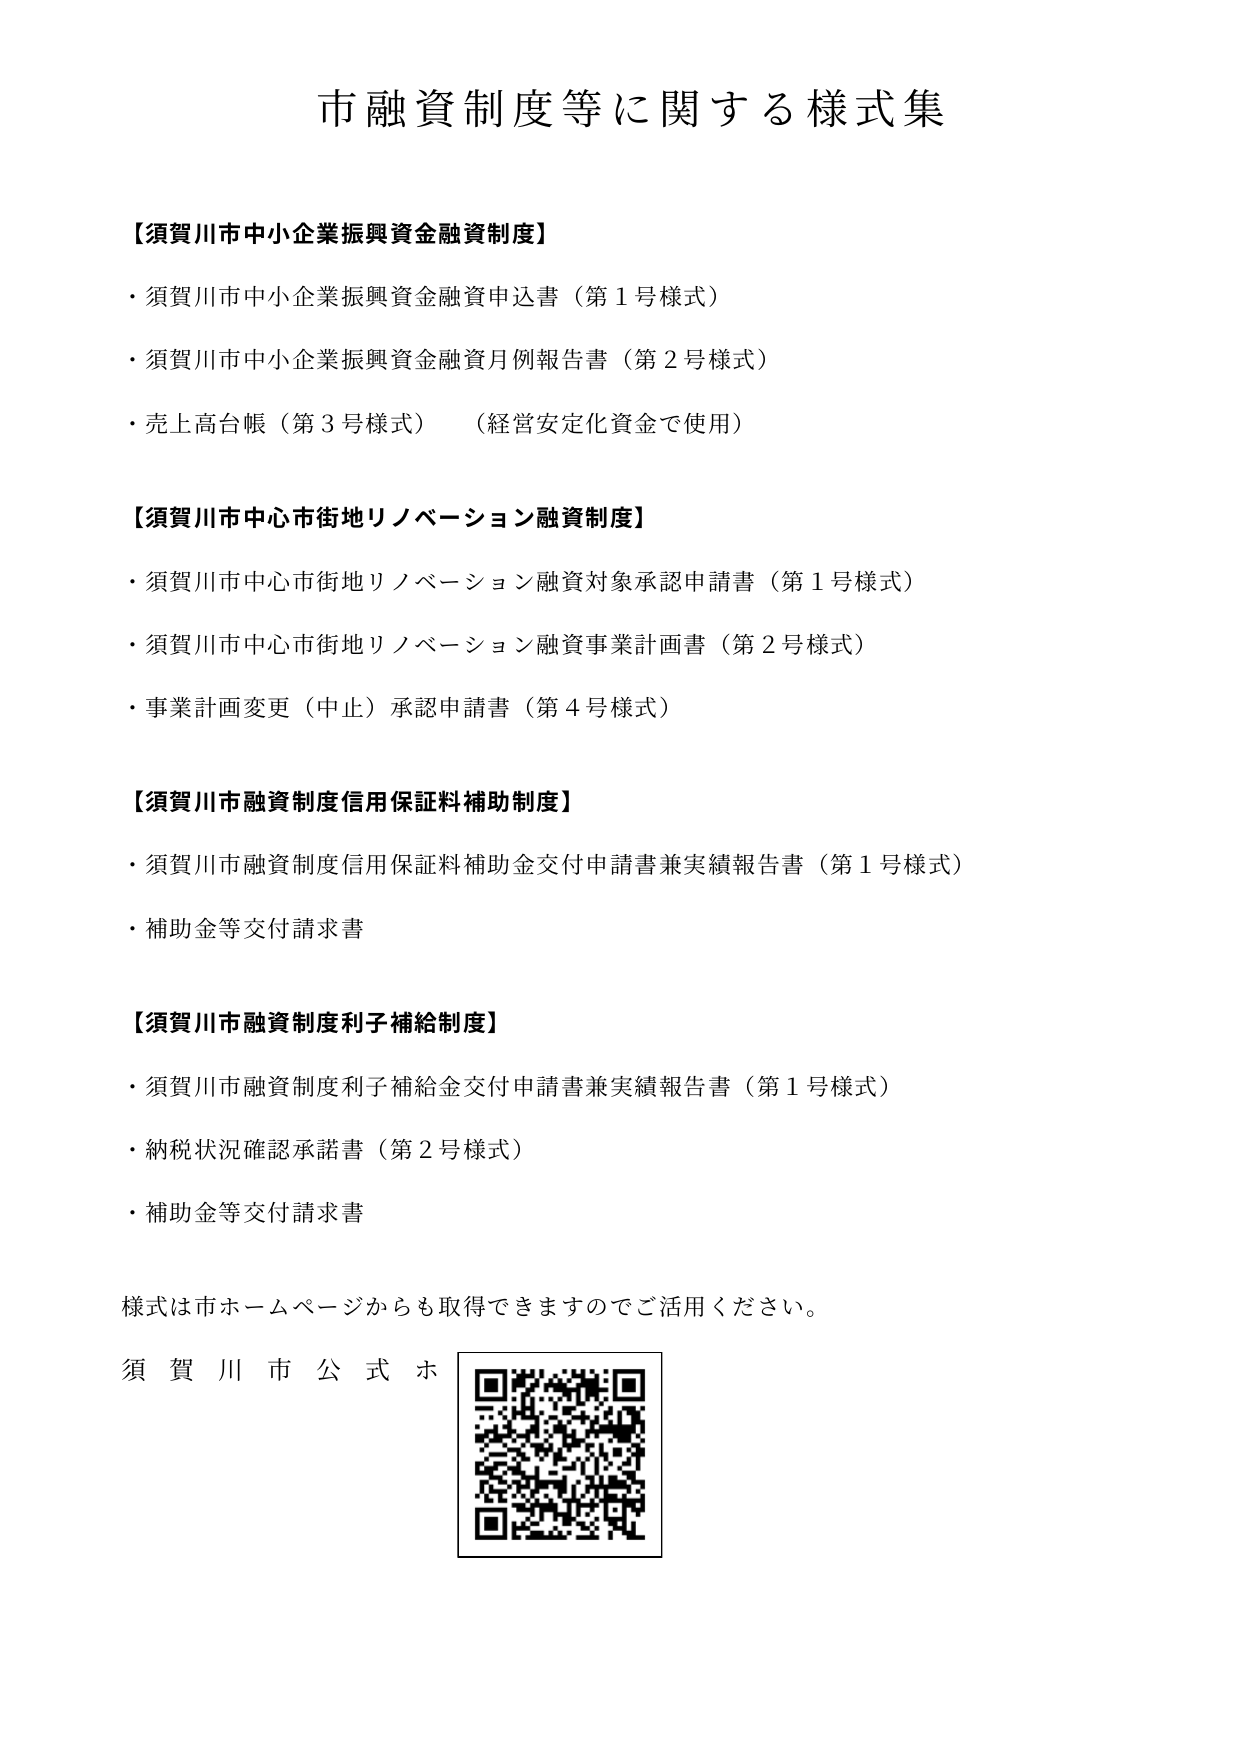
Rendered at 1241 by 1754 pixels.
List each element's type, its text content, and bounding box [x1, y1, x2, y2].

text 市融資制度等に関する様式集 [121, 75, 1149, 138]
text ・須賀川市中心市街地リノベーション融資対象承認申請書（第１号様式） [121, 548, 1149, 612]
text ・事業計画変更（中止）承認申請書（第４号様式） [121, 675, 1149, 738]
text ・納税状況確認承諾書（第２号様式） [121, 1117, 1149, 1180]
text ・売上高台帳（第３号様式） （経営安定化資金で使用） [121, 391, 1149, 454]
text 【須賀川市融資制度利子補給制度】 [121, 990, 1149, 1053]
text 須賀川市公式ホームページ [121, 1337, 1074, 1401]
text ・須賀川市融資制度信用保証料補助金交付申請書兼実績報告書（第１号様式） [121, 832, 1149, 896]
text ・須賀川市中小企業振興資金融資申込書（第１号様式） [121, 264, 1149, 327]
text 【須賀川市中小企業振興資金融資制度】 [121, 201, 1149, 264]
text ・須賀川市融資制度利子補給金交付申請書兼実績報告書（第１号様式） [121, 1053, 1149, 1117]
text 【須賀川市融資制度信用保証料補助制度】 [121, 769, 1149, 832]
text 様式は市ホームページからも取得できますのでご活用ください。 [121, 1274, 1149, 1337]
text ・須賀川市中心市街地リノベーション融資事業計画書（第２号様式） [121, 612, 1149, 675]
picture [457, 1352, 663, 1558]
text 【須賀川市中心市街地リノベーション融資制度】 [121, 485, 1149, 548]
text ・須賀川市中小企業振興資金融資月例報告書（第２号様式） [121, 327, 1149, 391]
text ・補助金等交付請求書 [121, 1180, 1149, 1243]
text ・補助金等交付請求書 [121, 896, 1149, 959]
